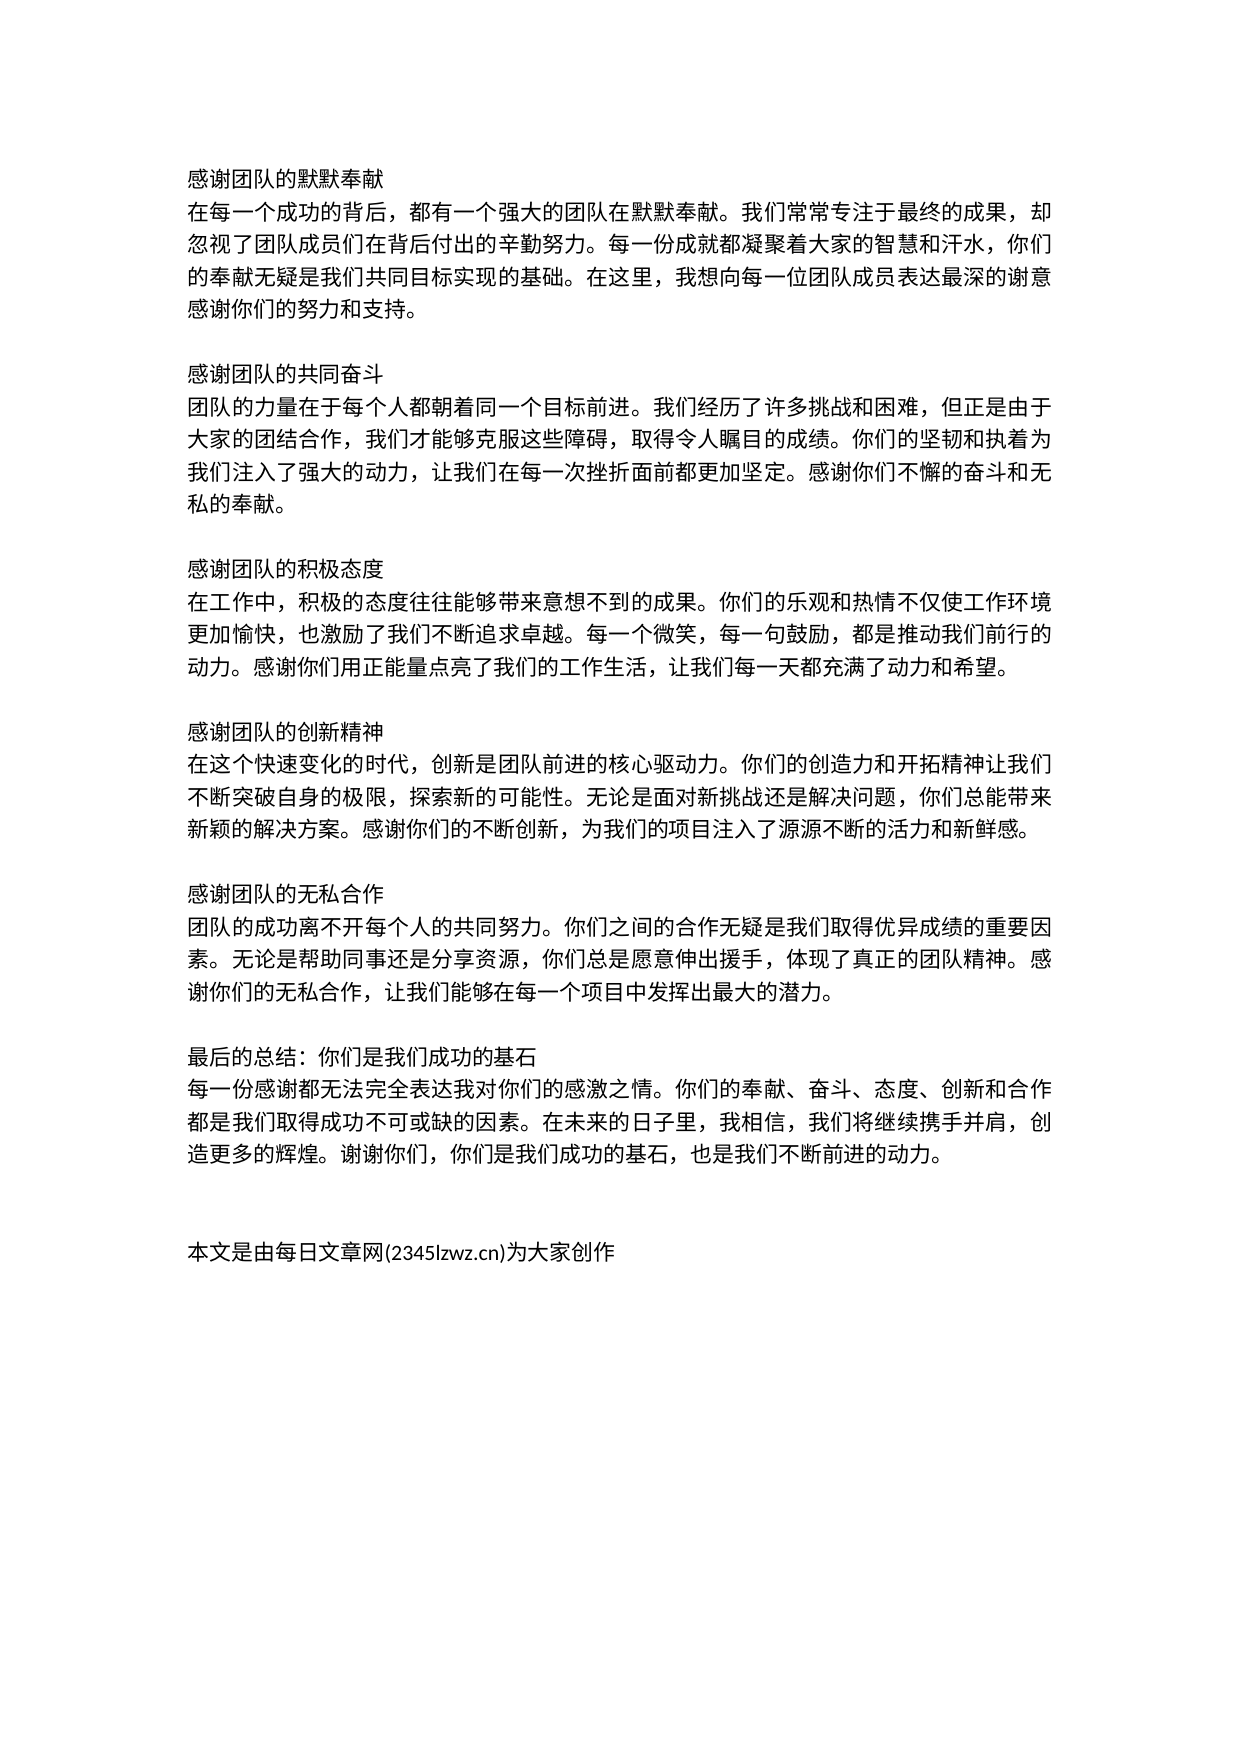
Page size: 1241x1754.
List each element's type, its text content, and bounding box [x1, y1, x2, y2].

text 感谢团队的无私合作 [187, 877, 1053, 909]
text 在这个快速变化的时代，创新是团队前进的核心驱动力。你们的创造力和开拓精神让我们不断突破自身的极限，探索新的可能性。无论是面对新挑战还是解决问题，你们总能带来新颖的解决方案。感谢你们的不断创新，为我们的项目注入了源源不断的活力和新鲜感。 [187, 747, 1053, 844]
text 每一份感谢都无法完全表达我对你们的感激之情。你们的奉献、奋斗、态度、创新和合作，都是我们取得成功不可或缺的因素。在未来的日子里，我相信，我们将继续携手并肩，创造更多的辉煌。谢谢你们，你们是我们成功的基石，也是我们不断前进的动力。 [187, 1072, 1053, 1169]
text 感谢团队的默默奉献 [187, 162, 1053, 194]
text 在每一个成功的背后，都有一个强大的团队在默默奉献。我们常常专注于最终的成果，却忽视了团队成员们在背后付出的辛勤努力。每一份成就都凝聚着大家的智慧和汗水，你们的奉献无疑是我们共同目标实现的基础。在这里，我想向每一位团队成员表达最深的谢意，感谢你们的努力和支持。 [187, 194, 1053, 324]
text 最后的总结：你们是我们成功的基石 [187, 1039, 1053, 1072]
text 在工作中，积极的态度往往能够带来意想不到的成果。你们的乐观和热情不仅使工作环境更加愉快，也激励了我们不断追求卓越。每一个微笑，每一句鼓励，都是推动我们前行的动力。感谢你们用正能量点亮了我们的工作生活，让我们每一天都充满了动力和希望。 [187, 584, 1053, 682]
text 本文是由每日文章网(2345lzwz.cn)为大家创作 [187, 1234, 1053, 1267]
text 感谢团队的创新精神 [187, 714, 1053, 747]
text 感谢团队的积极态度 [187, 552, 1053, 584]
text 团队的力量在于每个人都朝着同一个目标前进。我们经历了许多挑战和困难，但正是由于大家的团结合作，我们才能够克服这些障碍，取得令人瞩目的成绩。你们的坚韧和执着为我们注入了强大的动力，让我们在每一次挫折面前都更加坚定。感谢你们不懈的奋斗和无私的奉献。 [187, 389, 1053, 519]
text 感谢团队的共同奋斗 [187, 357, 1053, 389]
text 团队的成功离不开每个人的共同努力。你们之间的合作无疑是我们取得优异成绩的重要因素。无论是帮助同事还是分享资源，你们总是愿意伸出援手，体现了真正的团队精神。感谢你们的无私合作，让我们能够在每一个项目中发挥出最大的潜力。 [187, 909, 1053, 1007]
